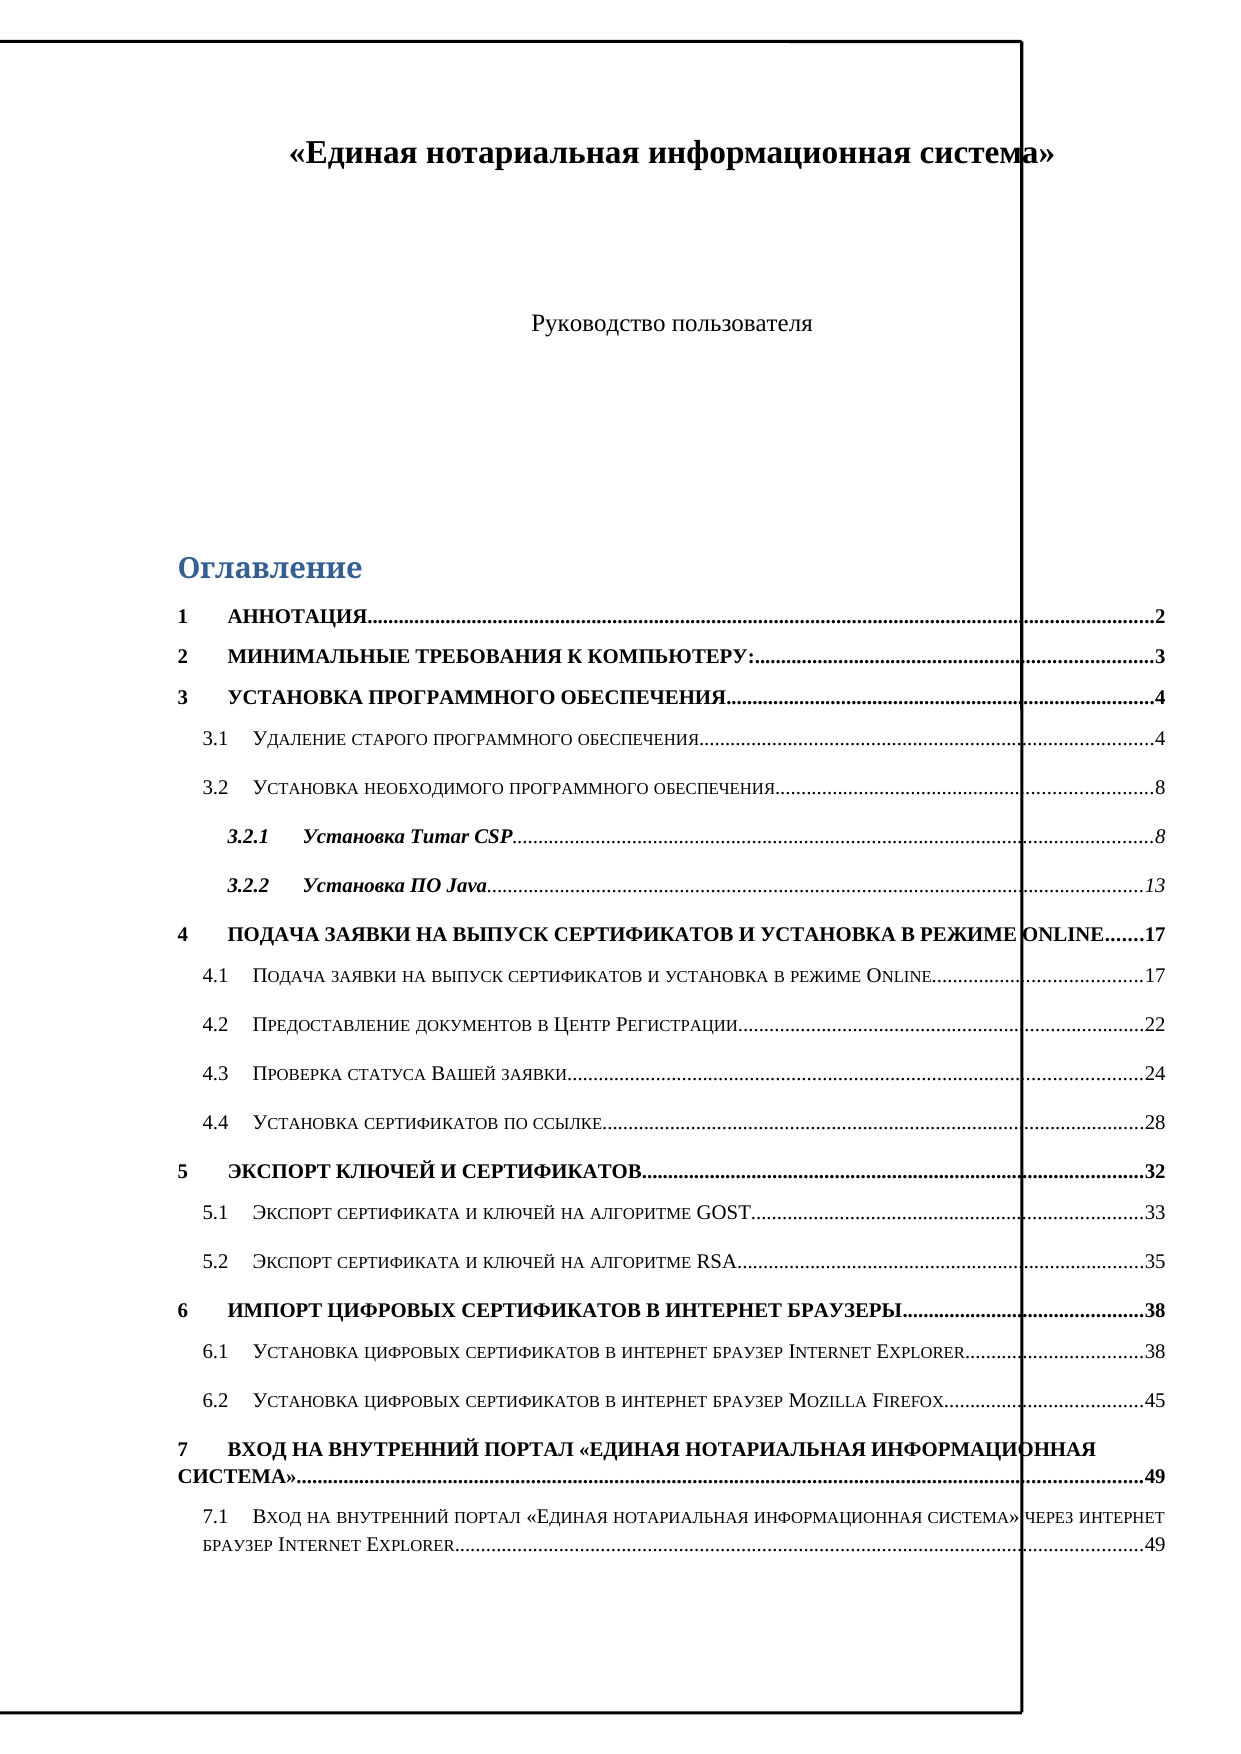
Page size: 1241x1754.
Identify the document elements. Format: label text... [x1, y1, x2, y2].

text 6.2 Установка цифровых сертификатов в интернет браузер Mozilla Firefox 45 [202, 1388, 1166, 1412]
text 4 Подача заявки на выпуск сертификатов и установка в режиме Online 17 [177, 922, 1166, 946]
text 1 аннотация 2 [177, 604, 1166, 628]
subtitle Оглавление [177, 553, 1166, 586]
text 3.1 Удаление старого программного обеспечения. 4 [202, 726, 1166, 750]
text 5.2 Экспорт сертификата и ключей на алгоритме RSA 35 [202, 1249, 1166, 1273]
text 4.1 Подача заявки на выпуск сертификатов и установка в режиме Online 17 [202, 963, 1166, 987]
text по первому входу в кабинет ЕНИС [177, 308, 1166, 337]
text 4.4 Установка сертификатов по ссылке 28 [202, 1110, 1166, 1134]
text 3.2.2 Установка ПО Java 13 [227, 873, 1166, 897]
text 2 Минимальные требования к компьютеру: 3 [177, 644, 1166, 668]
text 5 экспорт ключей и сертификатов 32 [177, 1159, 1166, 1183]
text 6 ИМПОРТ цифровых сертификатов в интернет браузеры 38 [177, 1298, 1166, 1322]
text 4.3 Проверка статуса Вашей заявки 24 [202, 1061, 1166, 1085]
text 3 Установка программного обеспечения 4 [177, 685, 1166, 709]
text 3.2 Установка необходимого программного обеспечения 8 [202, 775, 1166, 799]
text 4.2 Предоставление документов в Центр Регистрации 22 [202, 1012, 1166, 1036]
text 3.2.1 Установка Tumar CSP 8 [227, 824, 1166, 848]
title Руководство пользователя [177, 250, 1167, 287]
text 7.1 Вход на внутренний портал «Единая нотариальная информационная система» через интернет браузер Internet Explorer. 49 [202, 1504, 1166, 1556]
title «Единая нотариальная информационная система» [177, 133, 1167, 171]
text 6.1 Установка цифровых сертификатов в интернет браузер Internet Explorer 38 [202, 1339, 1166, 1363]
text 5.1 Экспорт сертификата и ключей на алгоритме GOST 33 [202, 1200, 1166, 1224]
text 7 Вход на внутренний портал «Единая нотариальная информационная система» 49 [177, 1437, 1166, 1488]
